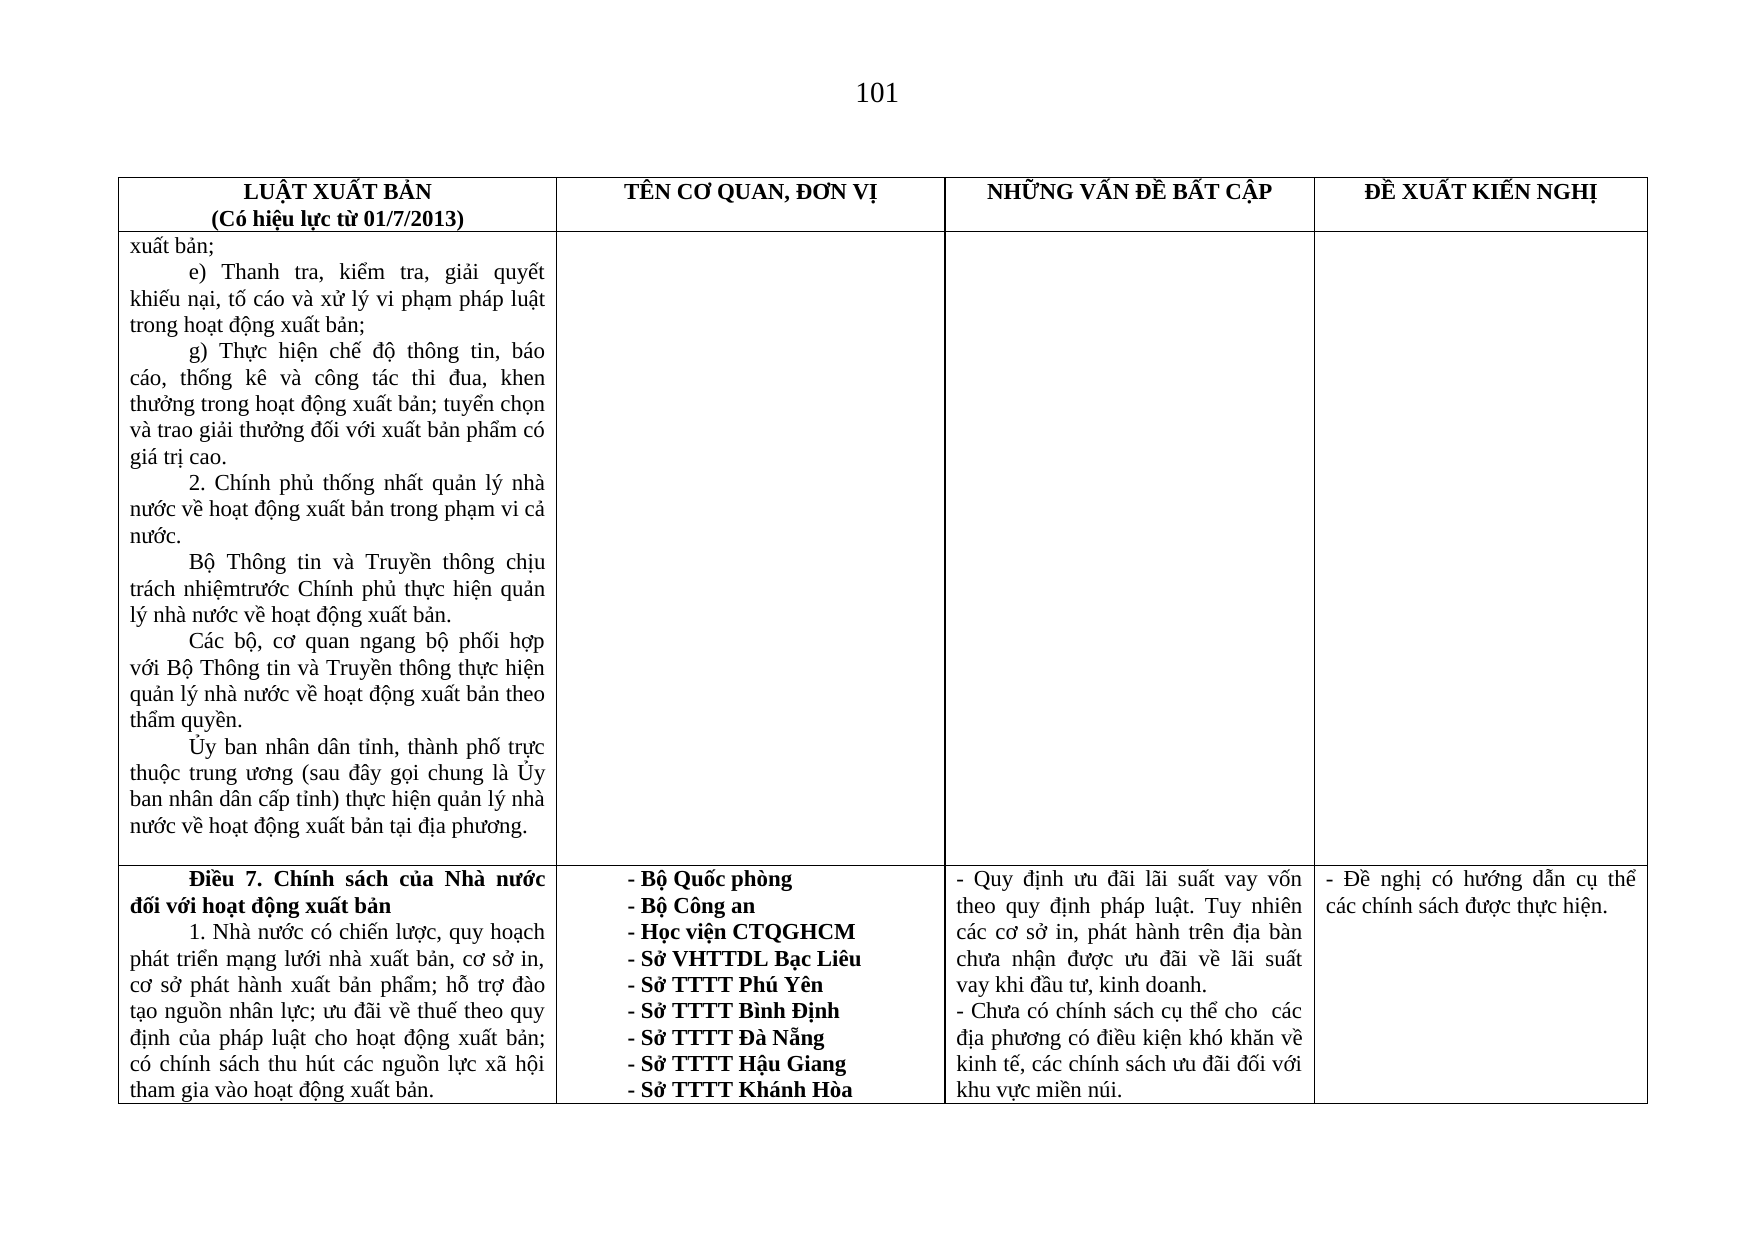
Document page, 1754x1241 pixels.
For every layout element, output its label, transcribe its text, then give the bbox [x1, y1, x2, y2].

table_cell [557, 866, 944, 1103]
table_cell [946, 232, 1314, 864]
table_cell [557, 232, 944, 864]
table_header LUẬT XUẤT BẢN (Có hiệu lực từ 01/7/2013) [119, 178, 556, 231]
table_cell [1315, 866, 1647, 1103]
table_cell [119, 866, 556, 1103]
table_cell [946, 866, 1314, 1103]
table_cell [119, 232, 556, 864]
table_cell [1315, 232, 1647, 864]
table_header NHỮNG VẤN ĐỀ BẤT CẬP [946, 178, 1314, 231]
table_header TÊN CƠ QUAN, ĐƠN VỊ [557, 178, 944, 231]
table_header ĐỀ XUẤT KIẾN NGHỊ [1315, 178, 1647, 231]
